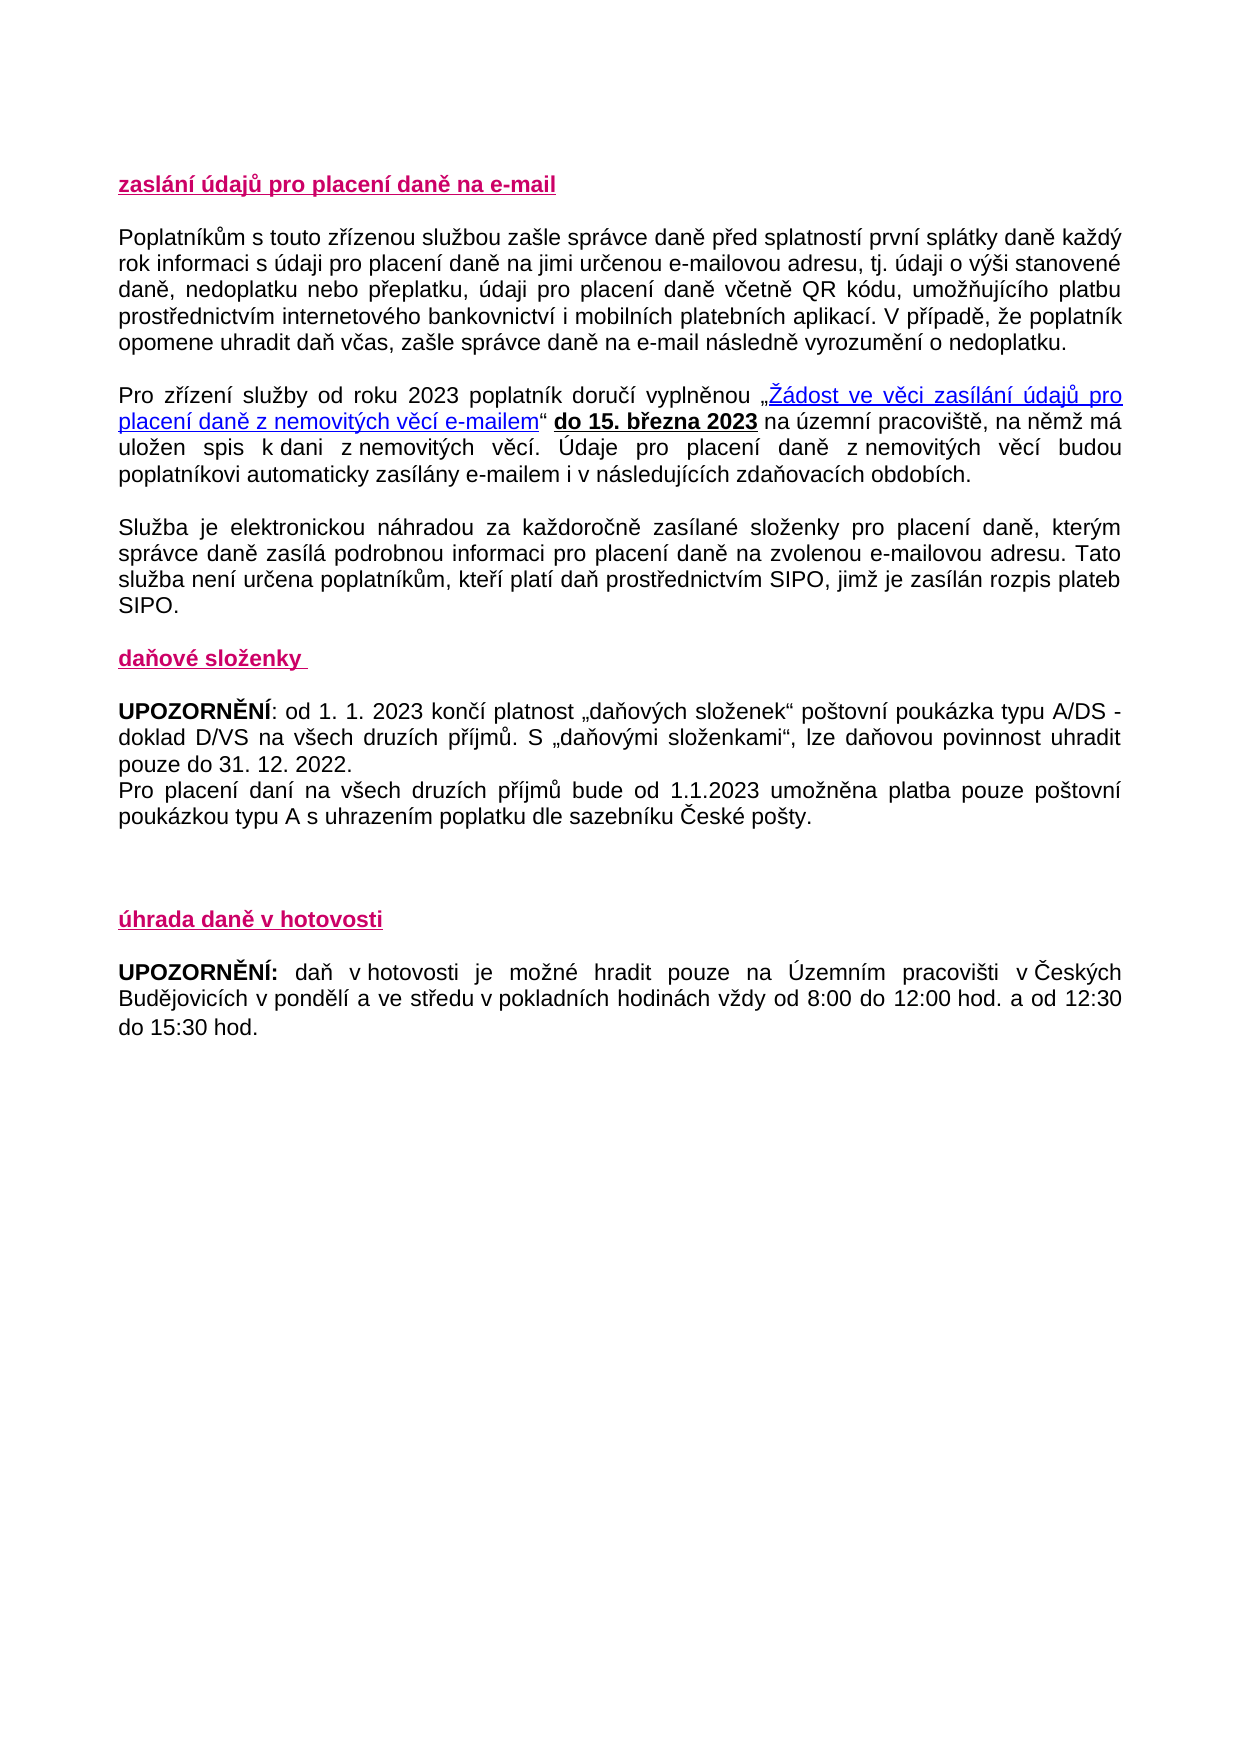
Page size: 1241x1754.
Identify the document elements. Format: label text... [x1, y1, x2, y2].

text Pro zřízení služby od roku 2023 poplatník doručí vyplněnou „Žádost ve věci zasílání údajů pro placení daně z nemovitých věcí e-mailem“ do 15. března 2023 na územní pracoviště, na němž má uložen spis k dani z nemovitých věcí. Údaje pro placení daně z nemovitých věcí budou poplatníkovi automaticky zasílány e-mailem i v následujících zdaňovacích obdobích. [118, 382, 1122, 487]
text Pro placení daní na všech druzích příjmů bude od 1.1.2023 umožněna platba pouze poštovní poukázkou typu A s uhrazením poplatku dle sazebníku České pošty. [118, 777, 1122, 830]
text zaslání údajů pro placení daně na e-mail [118, 171, 1122, 197]
text Poplatníkům s touto zřízenou službou zašle správce daně před splatností první splátky daně každý rok informaci s údaji pro placení daně na jimi určenou e-mailovou adresu, tj. údaji o výši stanovené daně, nedoplatku nebo přeplatku, údaji pro placení daně včetně QR kódu, umožňujícího platbu prostřednictvím internetového bankovnictví i mobilních platebních aplikací. V případě, že poplatník opomene uhradit daň včas, zašle správce daně na e-mail následně vyrozumění o nedoplatku. [118, 223, 1122, 355]
text UPOZORNĚNÍ: daň v hotovosti je možné hradit pouze na Územním pracovišti v Českých Budějovicích v pondělí a ve středu v pokladních hodinách vždy od 8:00 do 12:00 hod. a od 12:30 do 15:30 hod. [118, 959, 1122, 1041]
text úhrada daně v hotovosti [118, 906, 1122, 933]
text daňové složenky [118, 645, 1122, 672]
text Služba je elektronickou náhradou za každoročně zasílané složenky pro placení daně, kterým správce daně zasílá podrobnou informaci pro placení daně na zvolenou e-mailovou adresu. Tato služba není určena poplatníkům, kteří platí daň prostřednictvím SIPO, jimž je zasílán rozpis plateb SIPO. [118, 513, 1122, 619]
text UPOZORNĚNÍ: od 1. 1. 2023 končí platnost „daňových složenek“ poštovní poukázka typu A/DS - doklad D/VS na všech druzích příjmů. S „daňovými složenkami“, lze daňovou povinnost uhradit pouze do 31. 12. 2022. [118, 698, 1122, 777]
